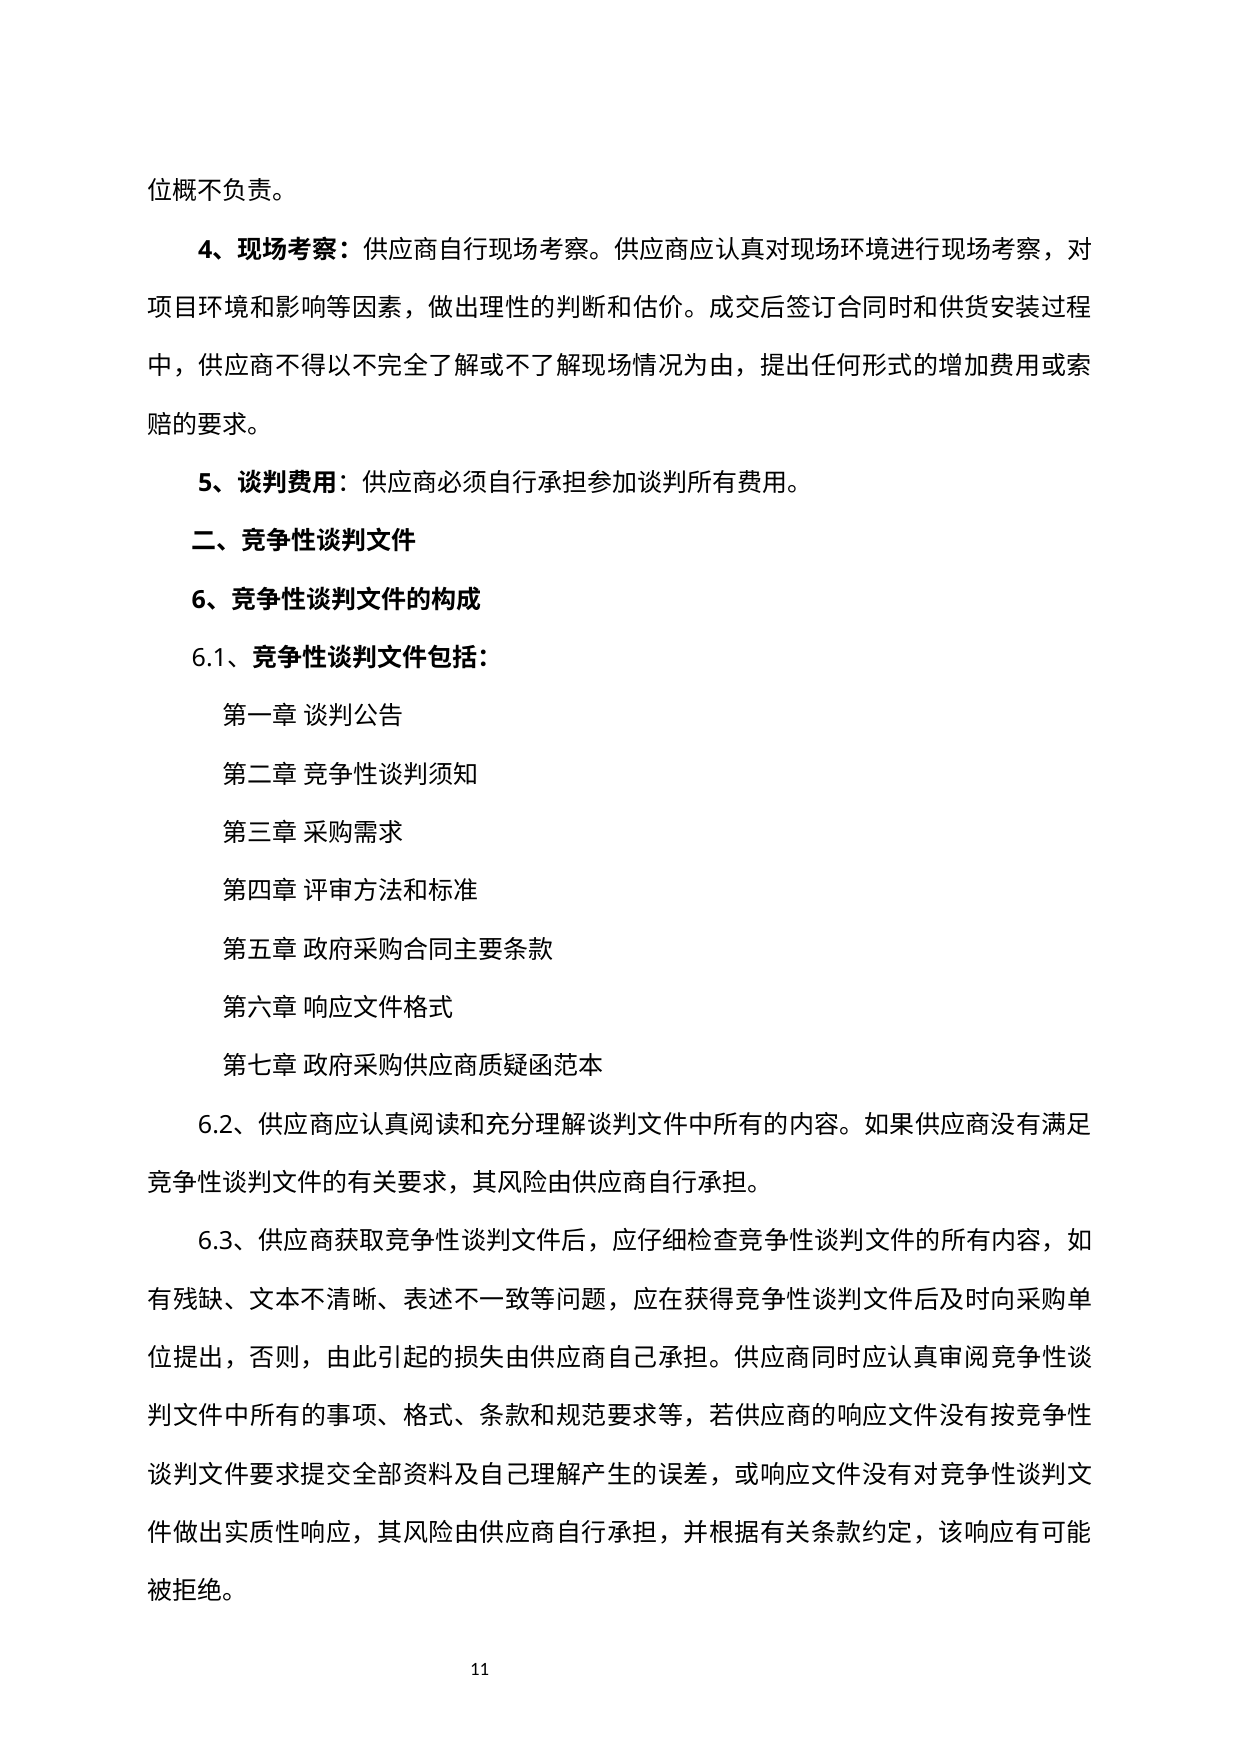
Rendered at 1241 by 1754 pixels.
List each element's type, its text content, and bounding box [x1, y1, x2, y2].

text 第七章 政府采购供应商质疑函范本 [148, 1028, 1092, 1086]
text 6、竞争性谈判文件的构成 [148, 561, 1092, 620]
text 第一章 谈判公告 [148, 678, 1092, 736]
text 第五章 政府采购合同主要条款 [148, 911, 1092, 970]
text 6.1、竞争性谈判文件包括： [148, 620, 1092, 678]
text 第二章 竞争性谈判须知 [148, 736, 1092, 795]
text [148, 153, 1092, 211]
text 第四章 评审方法和标准 [148, 853, 1092, 911]
text 6.2、供应商应认真阅读和充分理解谈判文件中所有的内容。如果供应商没有满足竞争性谈判文件的有关要求，其风险由供应商自行承担。 [148, 1086, 1092, 1203]
text 4、现场考察：供应商自行现场考察。供应商应认真对现场环境进行现场考察，对项目环境和影响等因素，做出理性的判断和估价。成交后签订合同时和供货安装过程中，供应商不得以不完全了解或不了解现场情况为由，提出任何形式的增加费用或索赔的要求。 [148, 211, 1092, 445]
text 5、谈判费用：供应商必须自行承担参加谈判所有费用。 [148, 445, 1092, 503]
text 第六章 响应文件格式 [148, 970, 1092, 1028]
text 6.3、供应商获取竞争性谈判文件后，应仔细检查竞争性谈判文件的所有内容，如有残缺、文本不清晰、表述不一致等问题，应在获得竞争性谈判文件后及时向采购单位提出，否则，由此引起的损失由供应商自己承担。供应商同时应认真审阅竞争性谈判文件中所有的事项、格式、条款和规范要求等，若供应商的响应文件没有按竞争性谈判文件要求提交全部资料及自己理解产生的误差，或响应文件没有对竞争性谈判文件做出实质性响应，其风险由供应商自行承担，并根据有关条款约定，该响应有可能被拒绝。 [148, 1203, 1092, 1611]
text 第三章 采购需求 [148, 795, 1092, 853]
text 二、竞争性谈判文件 [148, 503, 1092, 561]
